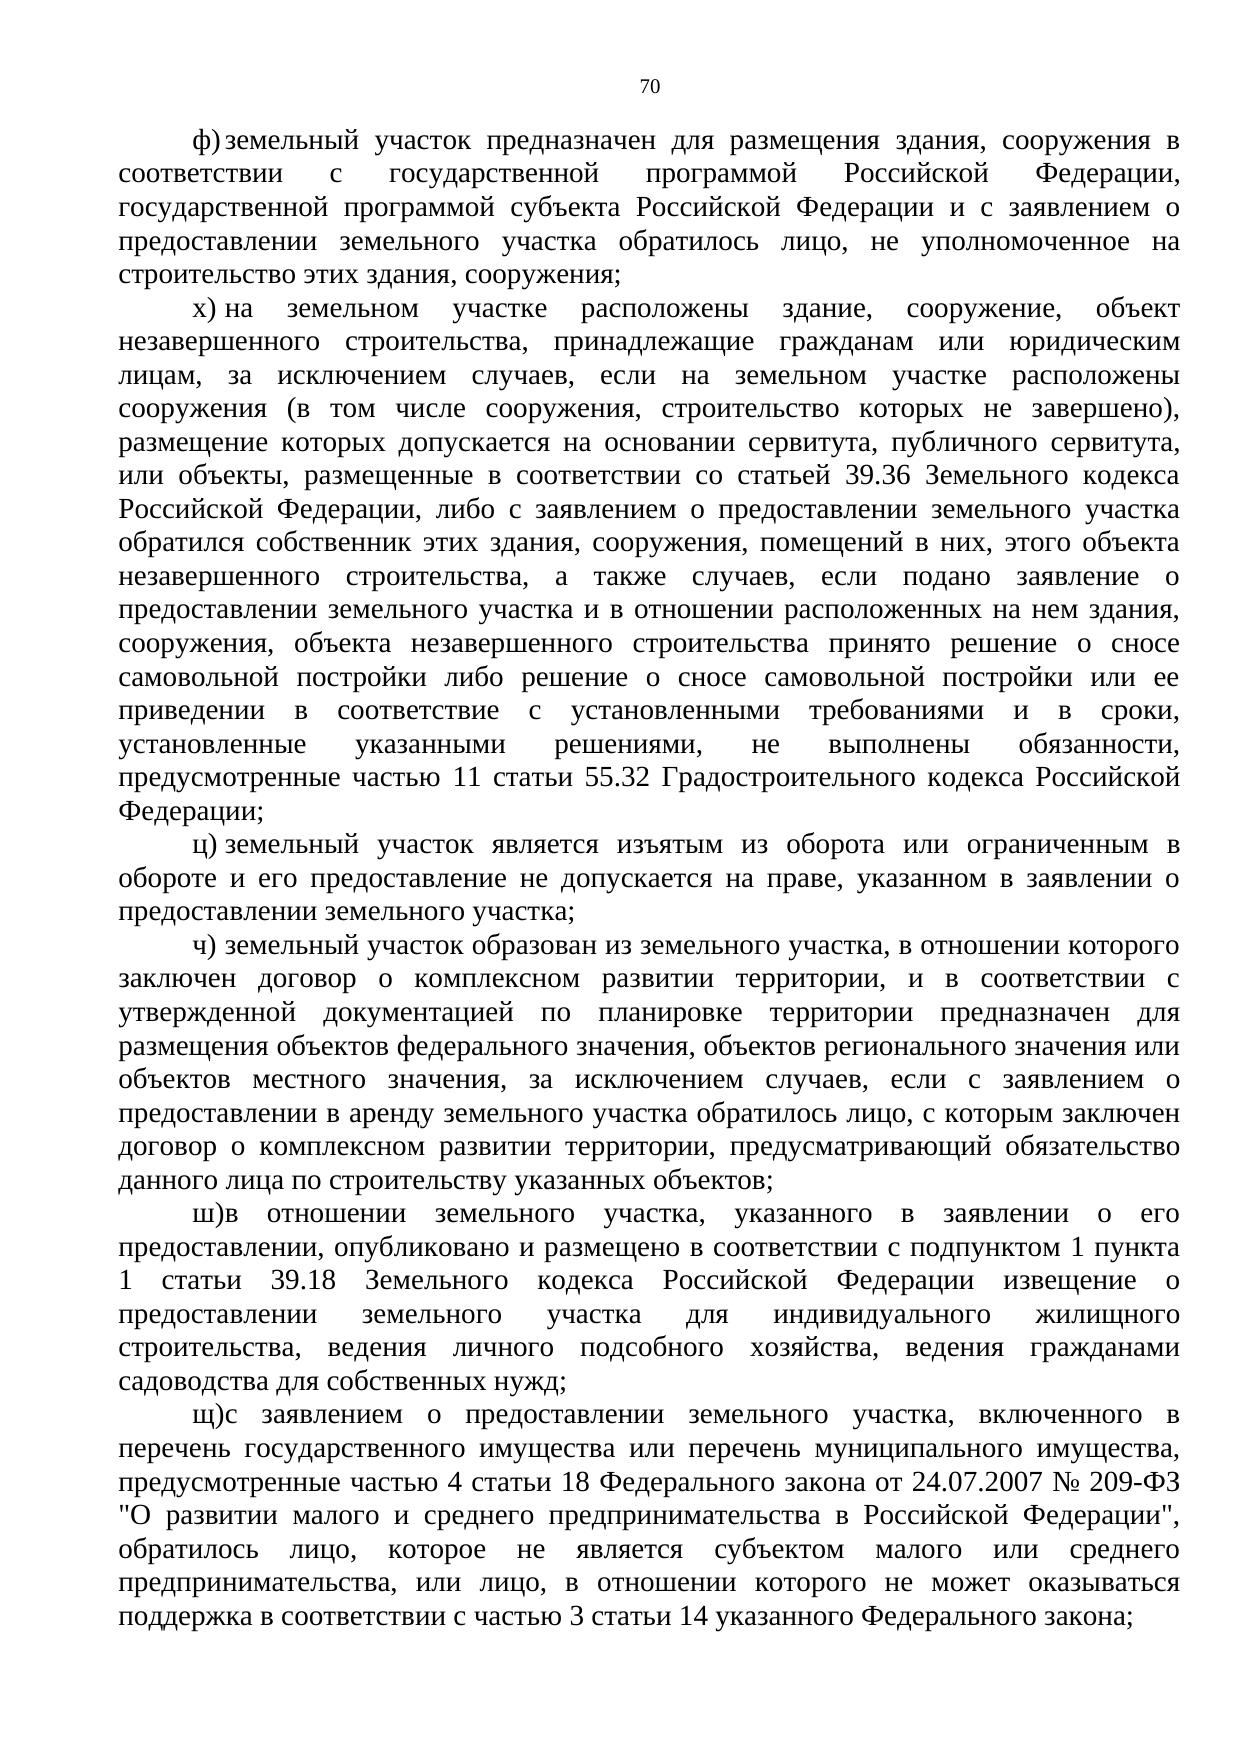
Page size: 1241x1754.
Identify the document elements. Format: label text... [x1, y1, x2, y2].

list на земельном участке расположены здание, сооружение, объект незавершенного строительства, принадлежащие гражданам или юридическим лицам, за исключением случаев, если на земельном участке расположены сооружения (в том числе сооружения, строительство которых не завершено), размещение которых допускается на основании сервитута, публичного сервитута, или объекты, размещенные в соответствии со статьей 39.36 Земельного кодекса Российской Федерации, либо с заявлением о предоставлении земельного участка обратился собственник этих здания, сооружения, помещений в них, этого объекта незавершенного строительства, а также случаев, если подано заявление о предоставлении земельного участка и в отношении расположенных на нем здания, сооружения, объекта незавершенного строительства принято решение о сносе самовольной постройки либо решение о сносе самовольной постройки или ее приведении в соответствие с установленными требованиями и в сроки, установленные указанными решениями, не выполнены обязанности, предусмотренные частью 11 статьи 55.32 Градостроительного кодекса Российской Федерации; [118, 290, 1181, 826]
list земельный участок предназначен для размещения здания, сооружения в соответствии с государственной программой Российской Федерации, государственной программой субъекта Российской Федерации и с заявлением о предоставлении земельного участка обратилось лицо, не уполномоченное на строительство этих здания, сооружения; [118, 122, 1181, 290]
list земельный участок образован из земельного участка, в отношении которого заключен договор о комплексном развитии территории, и в соответствии с утвержденной документацией по планировке территории предназначен для размещения объектов федерального значения, объектов регионального значения или объектов местного значения, за исключением случаев, если с заявлением о предоставлении в аренду земельного участка обратилось лицо, с которым заключен договор о комплексном развитии территории, предусматривающий обязательство данного лица по строительству указанных объектов; [118, 927, 1181, 1195]
list с заявлением о предоставлении земельного участка, включенного в перечень государственного имущества или перечень муниципального имущества, предусмотренные частью 4 статьи 18 Федерального закона от 24.07.2007 № 209-ФЗ "О развитии малого и среднего предпринимательства в Российской Федерации", обратилось лицо, которое не является субъектом малого или среднего предпринимательства, или лицо, в отношении которого не может оказываться поддержка в соответствии с частью 3 статьи 14 указанного Федерального закона; [118, 1397, 1181, 1631]
list в отношении земельного участка, указанного в заявлении о его предоставлении, опубликовано и размещено в соответствии с подпунктом 1 пункта 1 статьи 39.18 Земельного кодекса Российской Федерации извещение о предоставлении земельного участка для индивидуального жилищного строительства, ведения личного подсобного хозяйства, ведения гражданами садоводства для собственных нужд; [118, 1195, 1181, 1397]
list земельный участок является изъятым из оборота или ограниченным в обороте и его предоставление не допускается на праве, указанном в заявлении о предоставлении земельного участка; [118, 826, 1181, 927]
